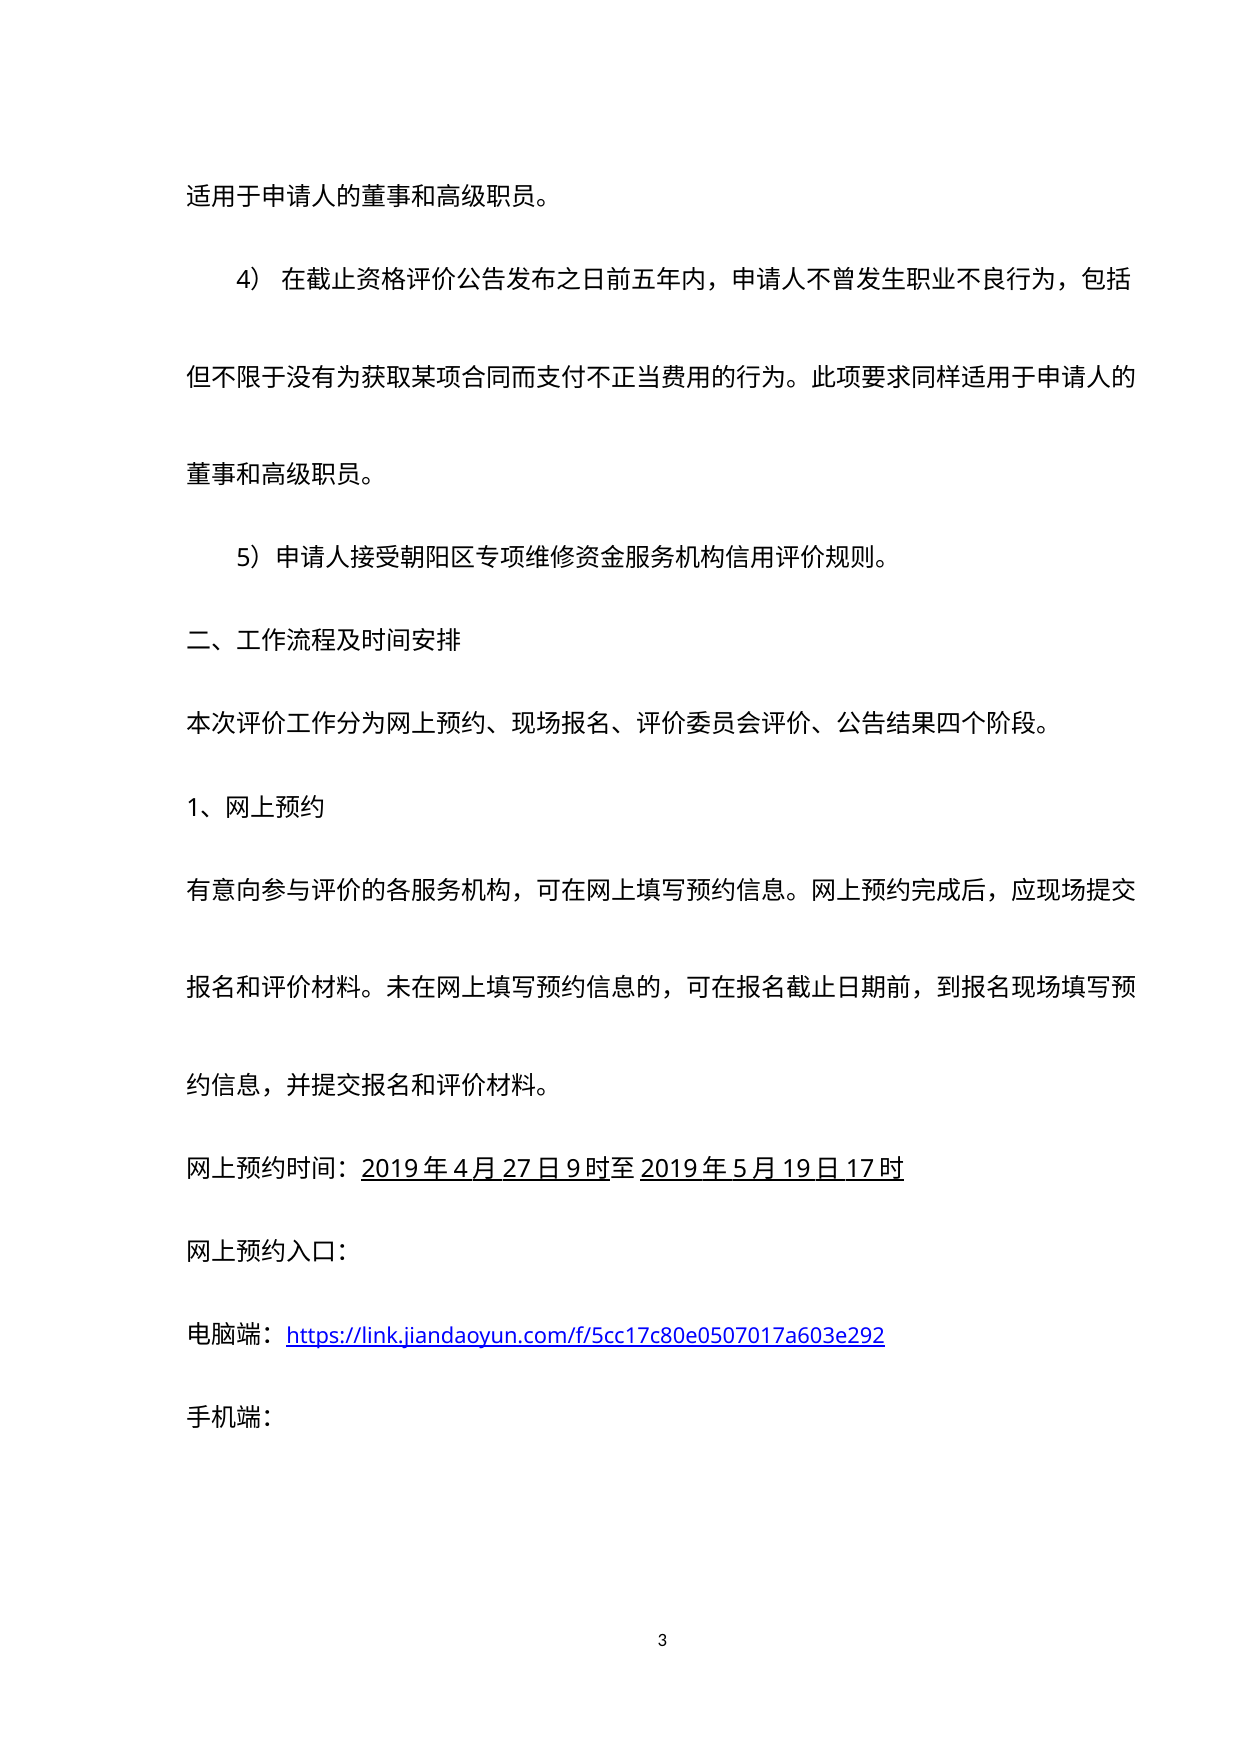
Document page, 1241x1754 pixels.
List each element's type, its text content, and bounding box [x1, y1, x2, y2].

text 网上预约时间：2019年4月27日9时至2019年5月19日17时 [186, 1134, 1138, 1199]
text 手机端： [186, 1383, 1138, 1448]
text 5）申请人接受朝阳区专项维修资金服务机构信用评价规则。 [186, 523, 1138, 588]
text 有意向参与评价的各服务机构，可在网上填写预约信息。网上预约完成后，应现场提交报名和评价材料。未在网上填写预约信息的，可在报名截止日期前，到报名现场填写预约信息，并提交报名和评价材料。 [186, 856, 1138, 1116]
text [186, 162, 1138, 227]
text 电脑端：https://link.jiandaoyun.com/f/5cc17c80e0507017a603e292 [186, 1300, 1138, 1365]
text 二、工作流程及时间安排 [186, 606, 1138, 671]
text 本次评价工作分为网上预约、现场报名、评价委员会评价、公告结果四个阶段。 [186, 689, 1138, 754]
text 网上预约入口： [186, 1217, 1138, 1282]
text 4） 在截止资格评价公告发布之日前五年内，申请人不曾发生职业不良行为，包括但不限于没有为获取某项合同而支付不正当费用的行为。此项要求同样适用于申请人的董事和高级职员。 [186, 245, 1138, 505]
text 1、网上预约 [186, 773, 1138, 838]
